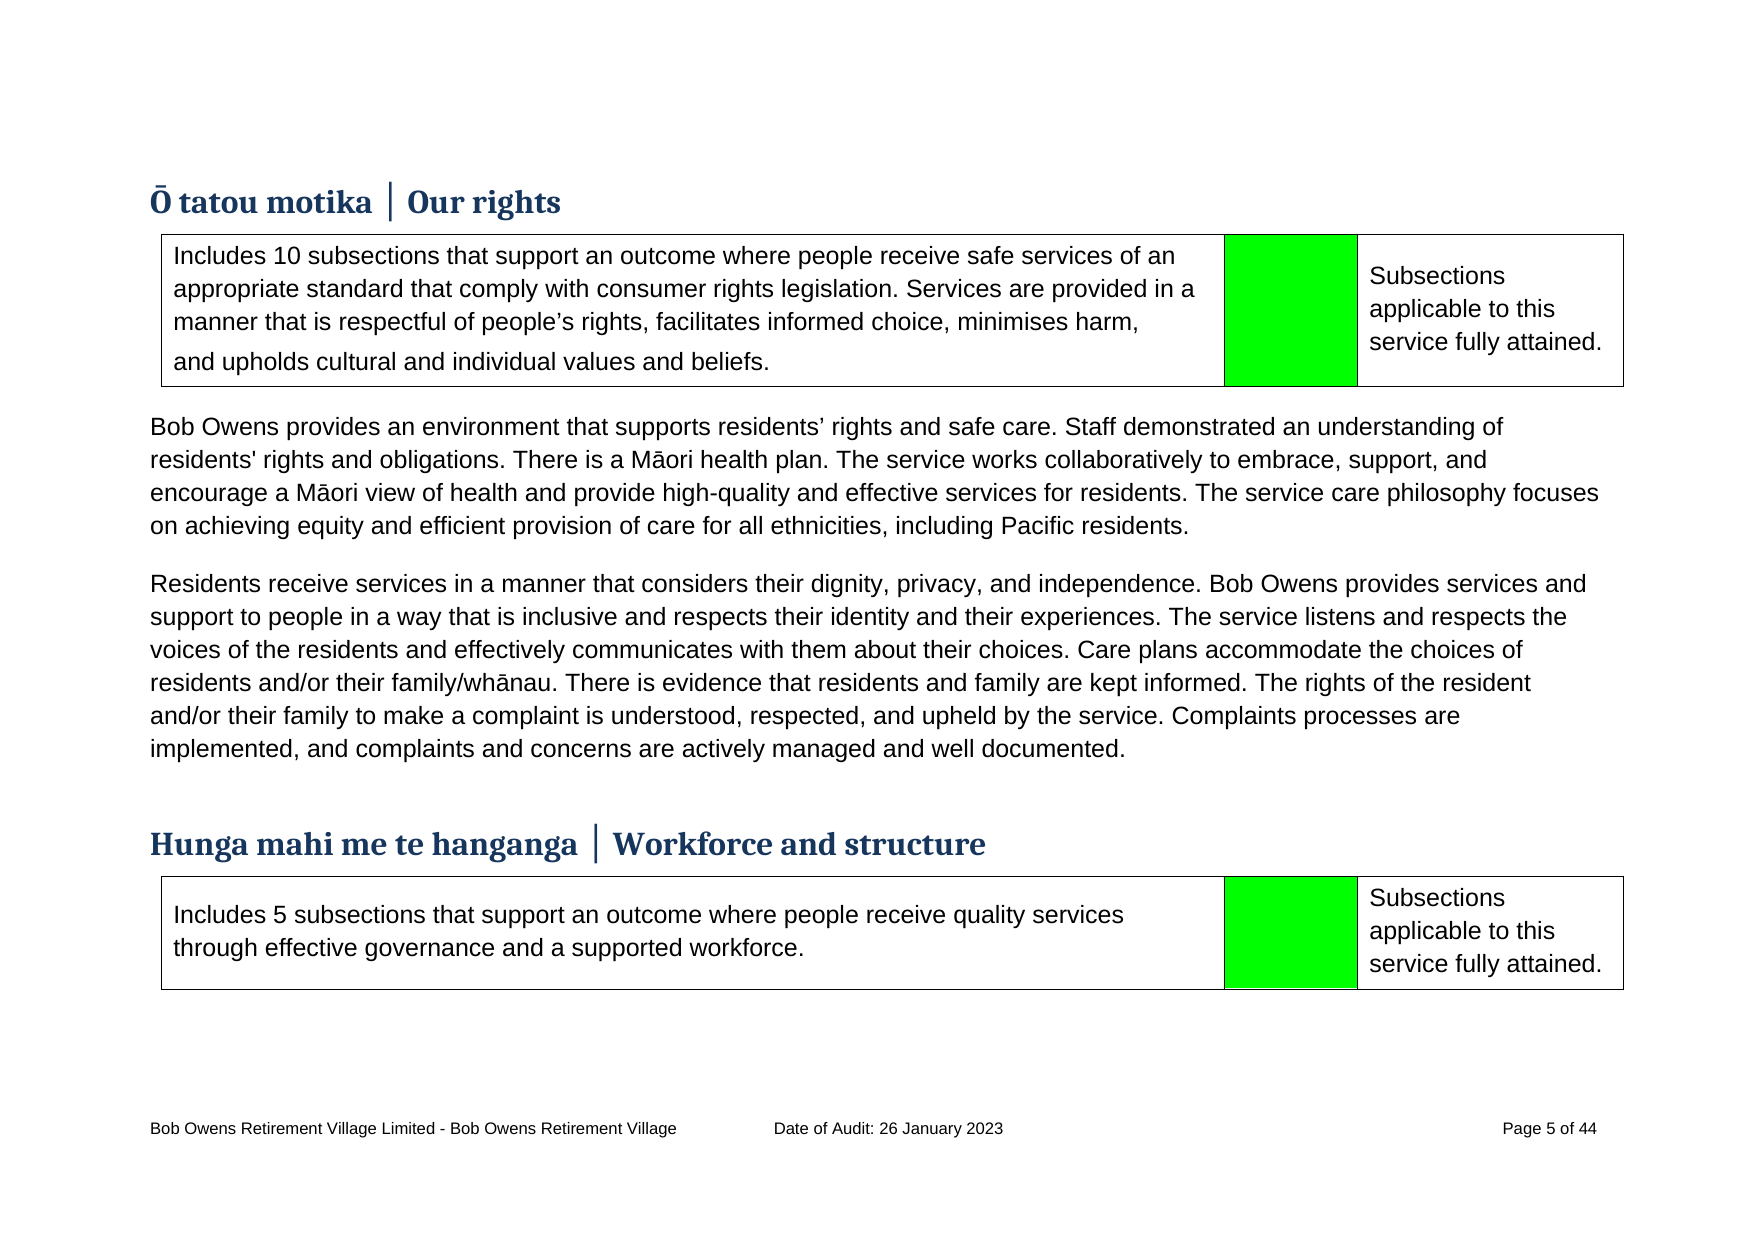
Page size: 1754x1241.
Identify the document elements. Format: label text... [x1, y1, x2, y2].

table_header Includes 5 subsections that support an outcome where people receive quality services through effective governance and a supported workforce. [162, 877, 1224, 988]
subtitle Ō tatou motika │ Our rights [391, 183, 1604, 221]
table_header [1225, 877, 1357, 988]
text Bob Owens provides an environment that supports residents’ rights and safe care. Staff demonstrated an understanding of residents' rights and obligations. There is a Māori health plan. The service works collaboratively to embrace, support, and encourage a Māori view of health and provide high-quality and effective services for residents. The service care philosophy focuses on achieving equity and efficient provision of care for all ethnicities, including Pacific residents. [150, 412, 1604, 539]
table_header Includes 10 subsections that support an outcome where people receive safe services of an appropriate standard that comply with consumer rights legislation. Services are provided in a manner that is respectful of people’s rights, facilitates informed choice, minimises harm, and upholds cultural and individual values and beliefs. [162, 235, 1224, 386]
subtitle Hunga mahi me te hanganga │ Workforce and structure [596, 825, 1604, 863]
table_header Subsections applicable to this service fully attained. [1358, 235, 1623, 386]
table_header Subsections applicable to this service fully attained. [1358, 877, 1623, 988]
subtitle Ō tatou motika │ Our rights [150, 183, 389, 221]
subtitle Hunga mahi me te hanganga │ Workforce and structure [150, 825, 594, 863]
table_header [1225, 235, 1357, 386]
text Residents receive services in a manner that considers their dignity, privacy, and independence. Bob Owens provides services and support to people in a way that is inclusive and respects their identity and their experiences. The service listens and respects the voices of the residents and effectively communicates with them about their choices. Care plans accommodate the choices of residents and/or their family/whānau. There is evidence that residents and family are kept informed. The rights of the resident and/or their family to make a complaint is understood, respected, and upheld by the service. Complaints processes are implemented, and complaints and concerns are actively managed and well documented. [150, 569, 1604, 763]
